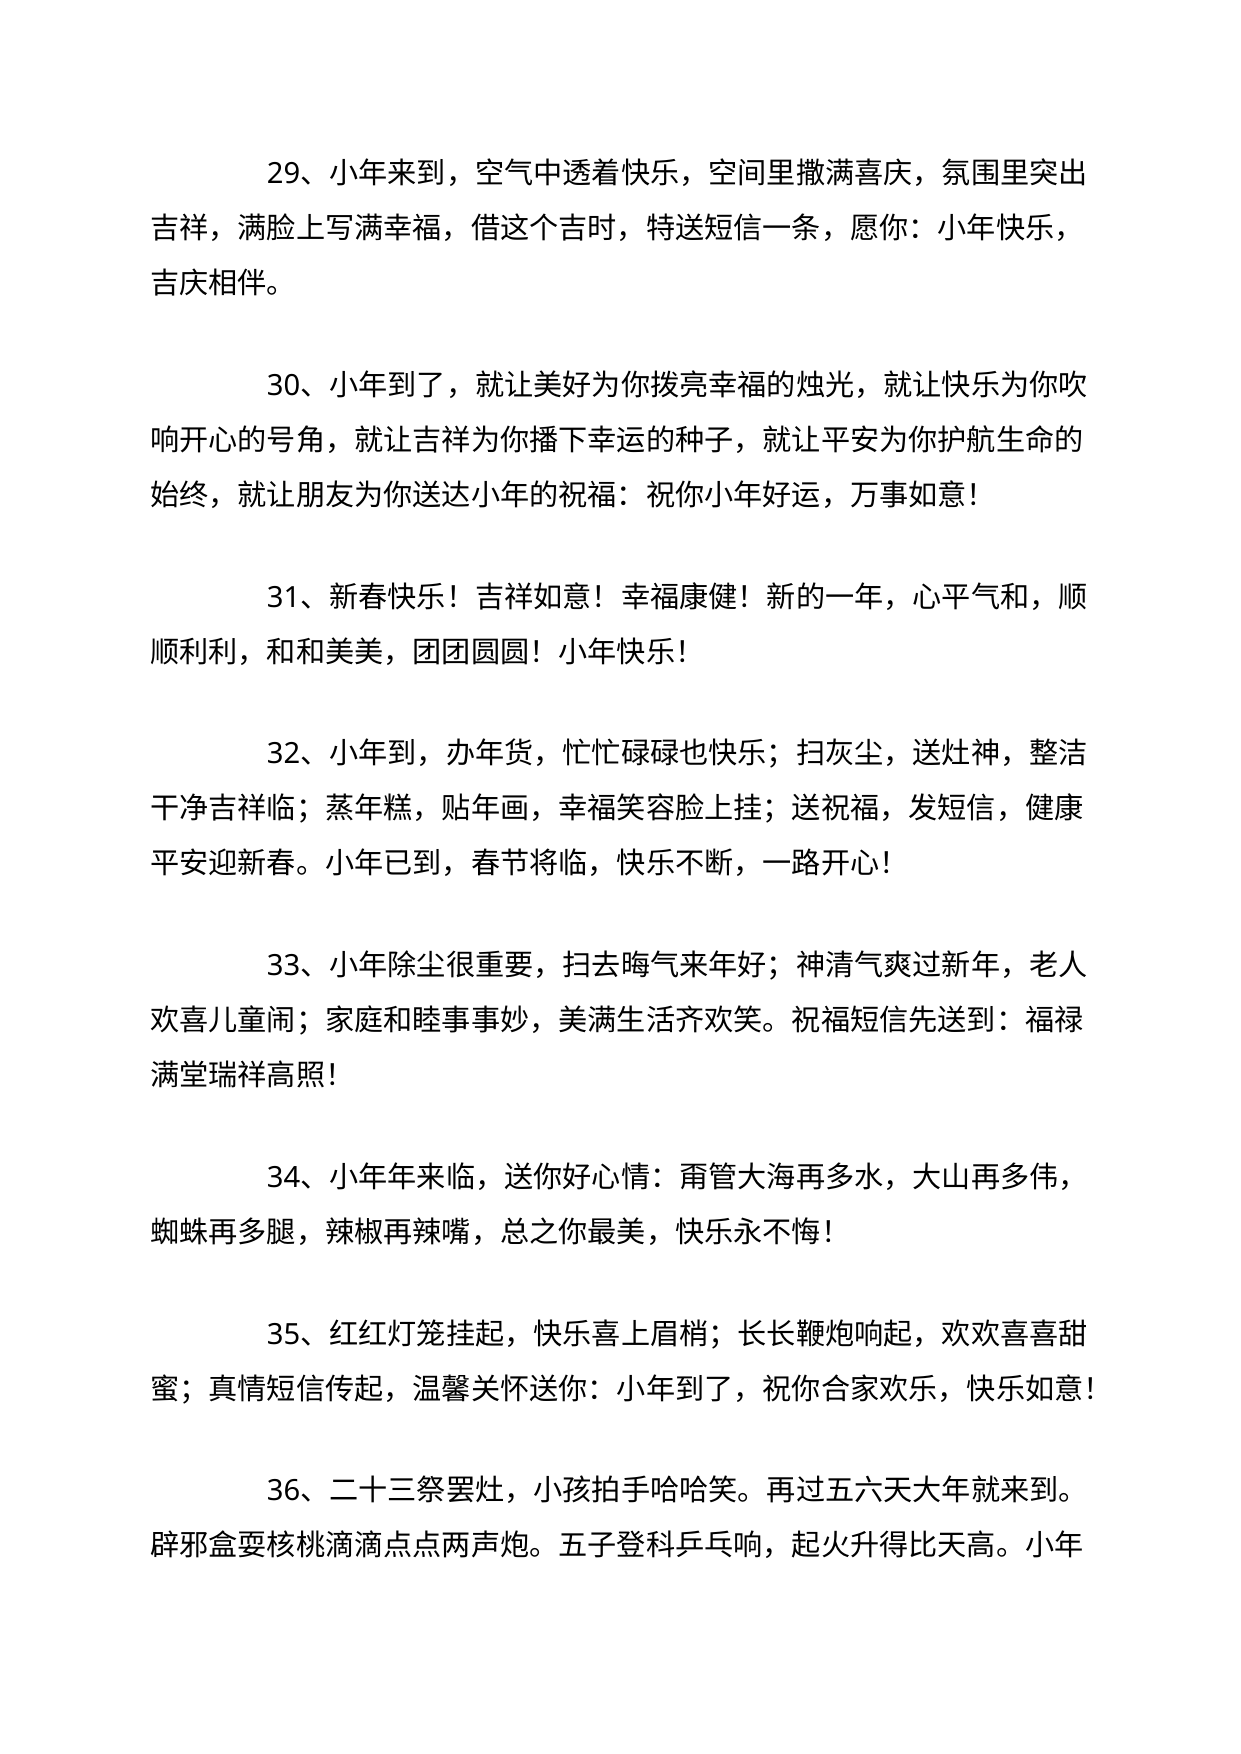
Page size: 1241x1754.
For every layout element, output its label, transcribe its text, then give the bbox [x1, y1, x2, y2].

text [150, 1467, 1090, 1564]
text 32、小年到，办年货，忙忙碌碌也快乐；扫灰尘，送灶神，整洁干净吉祥临；蒸年糕，贴年画，幸福笑容脸上挂；送祝福，发短信，健康平安迎新春。小年已到，春节将临，快乐不断，一路开心！ [150, 730, 1090, 882]
text 33、小年除尘很重要，扫去晦气来年好；神清气爽过新年，老人欢喜儿童闹；家庭和睦事事妙，美满生活齐欢笑。祝福短信先送到：福禄满堂瑞祥高照！ [150, 942, 1090, 1094]
text 29、小年来到，空气中透着快乐，空间里撒满喜庆，氛围里突出吉祥，满脸上写满幸福，借这个吉时，特送短信一条，愿你：小年快乐，吉庆相伴。 [150, 150, 1090, 302]
text 31、新春快乐！吉祥如意！幸福康健！新的一年，心平气和，顺顺利利，和和美美，团团圆圆！小年快乐！ [150, 573, 1090, 671]
text 30、小年到了，就让美好为你拨亮幸福的烛光，就让快乐为你吹响开心的号角，就让吉祥为你播下幸运的种子，就让平安为你护航生命的始终，就让朋友为你送达小年的祝福：祝你小年好运，万事如意！ [150, 362, 1090, 514]
text 34、小年年来临，送你好心情：甭管大海再多水，大山再多伟，蜘蛛再多腿，辣椒再辣嘴，总之你最美，快乐永不悔！ [150, 1153, 1090, 1251]
text 35、红红灯笼挂起，快乐喜上眉梢；长长鞭炮响起，欢欢喜喜甜蜜；真情短信传起，温馨关怀送你：小年到了，祝你合家欢乐，快乐如意！ [150, 1310, 1090, 1407]
